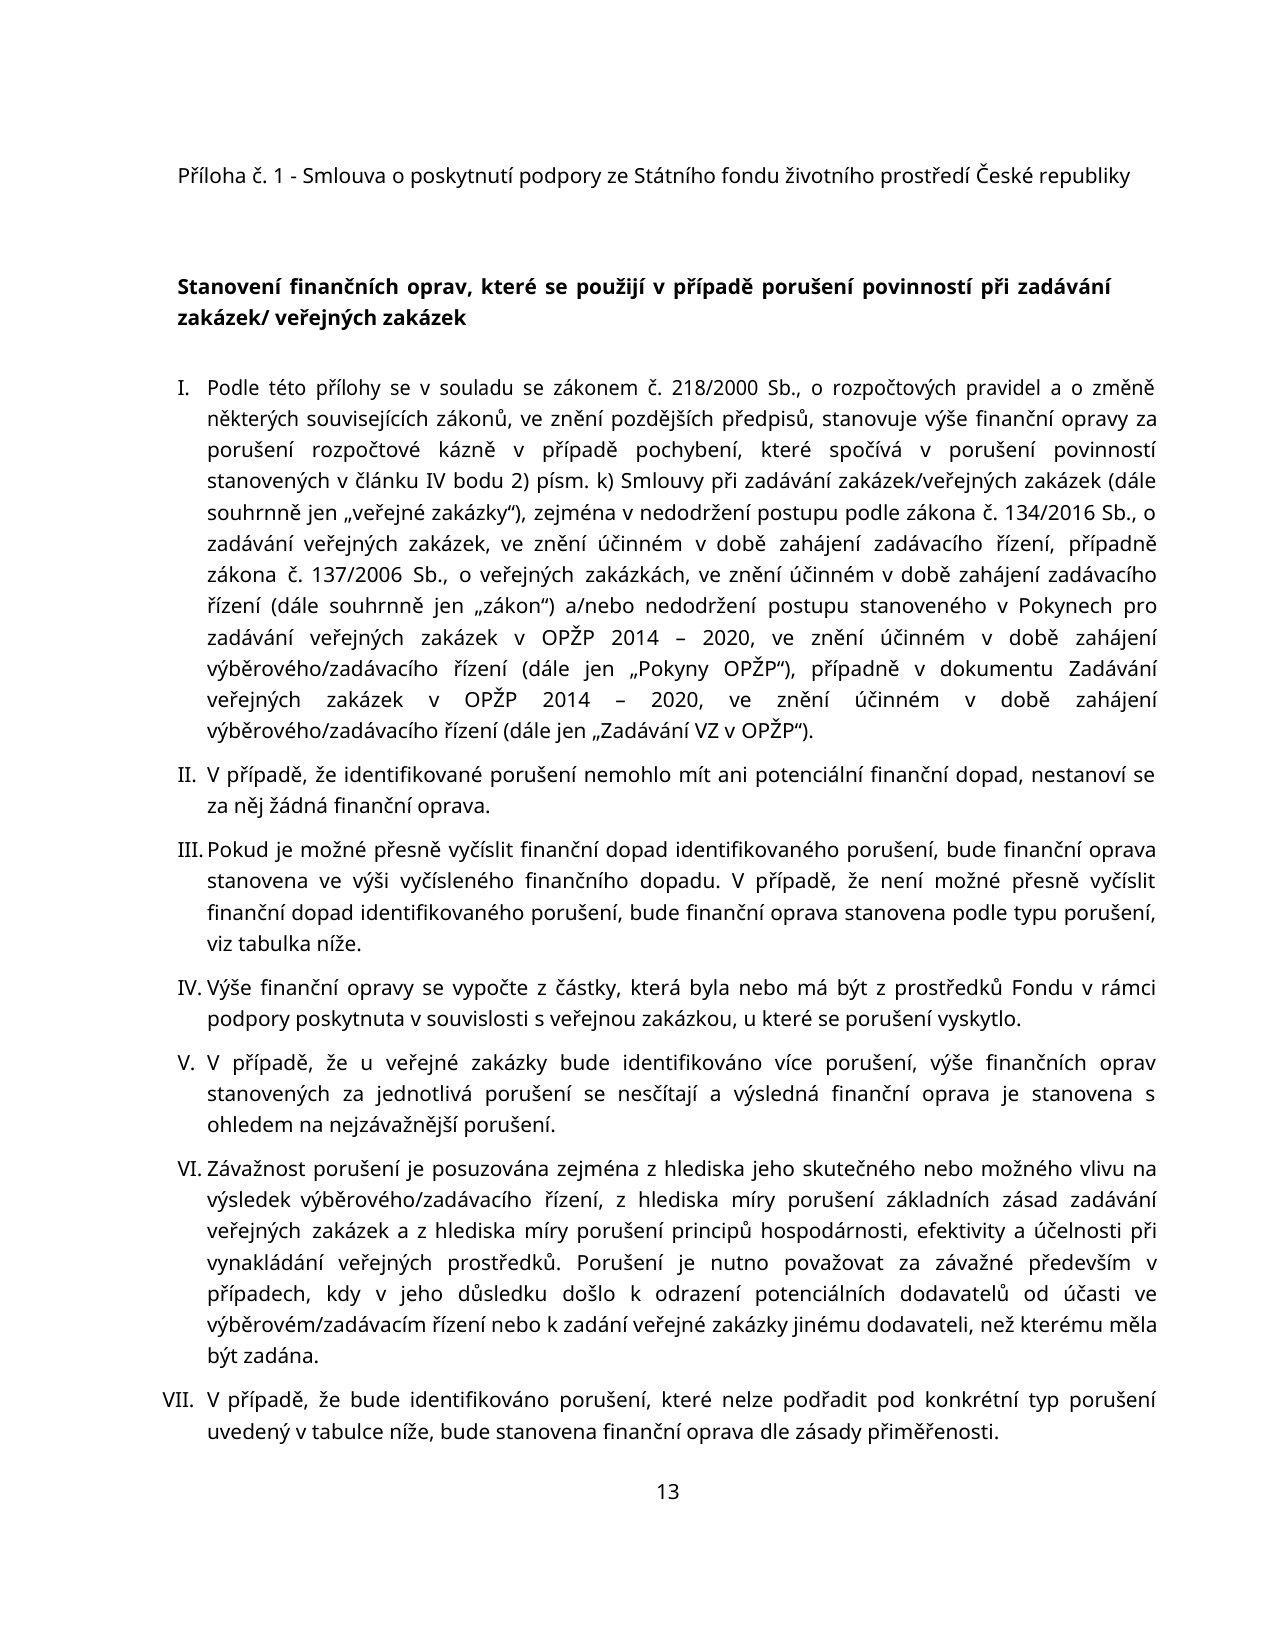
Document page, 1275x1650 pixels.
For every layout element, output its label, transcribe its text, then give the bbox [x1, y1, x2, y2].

list Podle této přílohy se v souladu se zákonem č. 218/2000 Sb., o rozpočtových pravidel a o změně některých souvisejících zákonů, ve znění pozdějších předpisů, stanovuje výše finanční opravy za porušení rozpočtové kázně v případě pochybení, které spočívá v porušení povinností stanovených v článku IV bodu 2) písm. k) Smlouvy při zadávání zakázek/veřejných zakázek (dále souhrnně jen „veřejné zakázky“), zejména v nedodržení postupu podle zákona č. 134/2016 Sb., o zadávání veřejných zakázek, ve znění účinném v době zahájení zadávacího řízení, případně zákona č. 137/2006 Sb., o veřejných zakázkách, ve znění účinném v době zahájení zadávacího řízení (dále souhrnně jen „zákon“) a/nebo nedodržení postupu stanoveného v Pokynech pro zadávání veřejných zakázek v OPŽP 2014 – 2020, ve znění účinném v době zahájení výběrového/zadávacího řízení (dále jen „Pokyny OPŽP“), případně v dokumentu Zadávání veřejných zakázek v OPŽP 2014 – 2020, ve znění účinném v době zahájení výběrového/zadávacího řízení (dále jen „Zadávání VZ v OPŽP“). [177, 373, 1157, 745]
list V případě, že bude identifikováno porušení, které nelze podřadit pod konkrétní typ porušení uvedený v tabulce níže, bude stanovena finanční oprava dle zásady přiměřenosti. [162, 1386, 1156, 1445]
list V případě, že identifikované porušení nemohlo mít ani potenciální finanční dopad, nestanoví se za něj žádná finanční oprava. [177, 760, 1157, 820]
list Výše finanční opravy se vypočte z částky, která byla nebo má být z prostředků Fondu v rámci podpory poskytnuta v souvislosti s veřejnou zakázkou, u které se porušení vyskytlo. [177, 973, 1157, 1033]
subtitle Stanovení finančních oprav, které se použijí v případě porušení povinností při zadávání zakázek/ veřejných zakázek [177, 272, 1169, 332]
text Příloha č. 1 - Smlouva o poskytnutí podpory ze Státního fondu životního prostředí České republiky [177, 161, 1169, 189]
list Pokud je možné přesně vyčíslit finanční dopad identifikovaného porušení, bude finanční oprava stanovena ve výši vyčísleného finančního dopadu. V případě, že není možné přesně vyčíslit finanční dopad identifikovaného porušení, bude finanční oprava stanovena podle typu porušení, viz tabulka níže. [177, 835, 1157, 958]
list Závažnost porušení je posuzována zejména z hlediska jeho skutečného nebo možného vlivu na výsledek výběrového/zadávacího řízení, z hlediska míry porušení základních zásad zadávání veřejných zakázek a z hlediska míry porušení principů hospodárnosti, efektivity a účelnosti při vynakládání veřejných prostředků. Porušení je nutno považovat za závažné především v případech, kdy v jeho důsledku došlo k odrazení potenciálních dodavatelů od účasti ve výběrovém/zadávacím řízení nebo k zadání veřejné zakázky jinému dodavateli, než kterému měla být zadána. [177, 1154, 1157, 1370]
list V případě, že u veřejné zakázky bude identifikováno více porušení, výše finančních oprav stanovených za jednotlivá porušení se nesčítají a výsledná finanční oprava je stanovena s ohledem na nejzávažnější porušení. [177, 1048, 1157, 1139]
